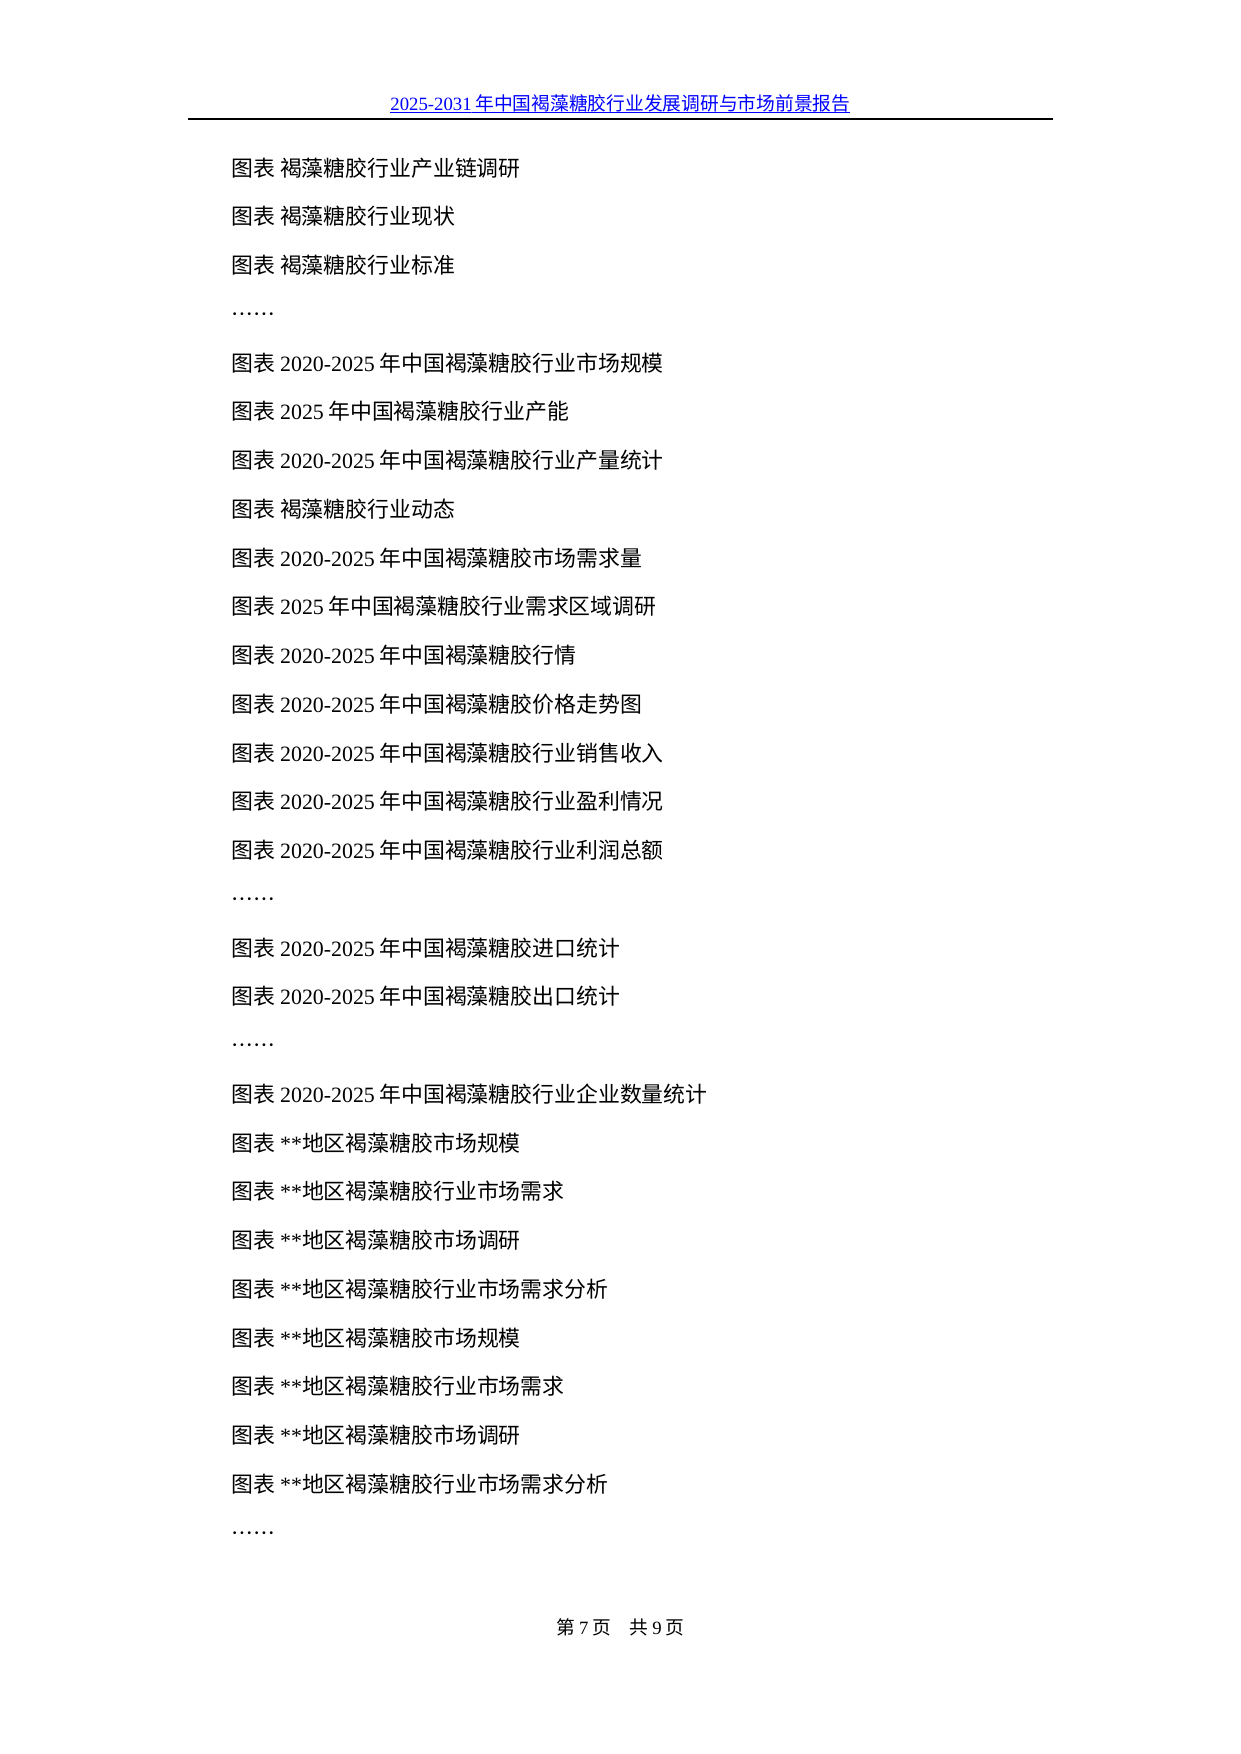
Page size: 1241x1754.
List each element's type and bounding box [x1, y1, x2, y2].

text [187, 150, 1053, 1548]
